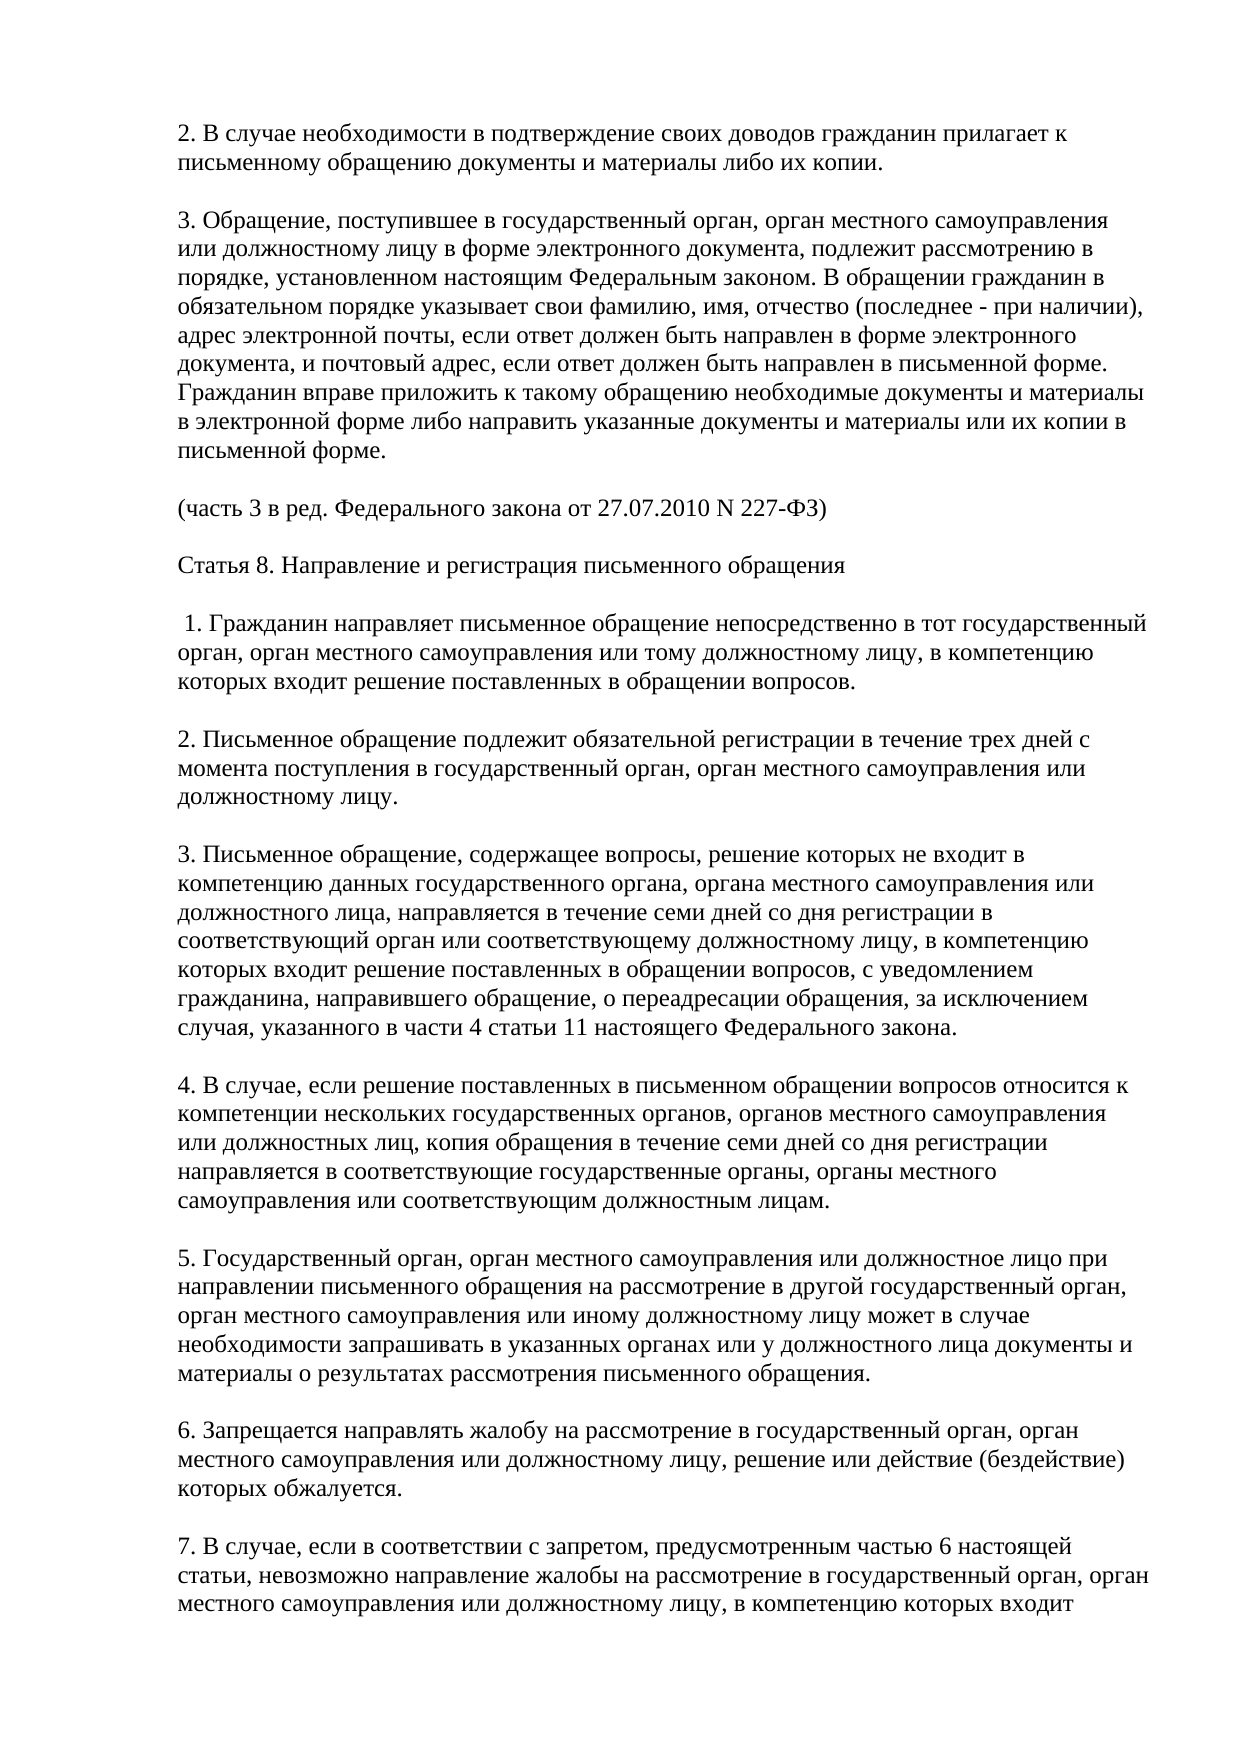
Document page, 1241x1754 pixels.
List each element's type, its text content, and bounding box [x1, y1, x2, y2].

text 3. Обращение, поступившее в государственный орган, орган местного самоуправления или должностному лицу в форме электронного документа, подлежит рассмотрению в порядке, установленном настоящим Федеральным законом. В обращении гражданин в обязательном порядке указывает свои фамилию, имя, отчество (последнее - при наличии), адрес электронной почты, если ответ должен быть направлен в форме электронного документа, и почтовый адрес, если ответ должен быть направлен в письменной форме. Гражданин вправе приложить к такому обращению необходимые документы и материалы в электронной форме либо направить указанные документы и материалы или их копии в письменной форме. [177, 205, 1152, 463]
text 6. Запрещается направлять жалобу на рассмотрение в государственный орган, орган местного самоуправления или должностному лицу, решение или действие (бездействие) которых обжалуется. [177, 1416, 1152, 1502]
text (часть 3 в ред. Федерального закона от 27.07.2010 N 227-ФЗ) [177, 493, 1152, 521]
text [177, 1531, 1152, 1617]
text 3. Письменное обращение, содержащее вопросы, решение которых не входит в компетенцию данных государственного органа, органа местного самоуправления или должностного лица, направляется в течение семи дней со дня регистрации в соответствующий орган или соответствующему должностному лицу, в компетенцию которых входит решение поставленных в обращении вопросов, с уведомлением гражданина, направившего обращение, о переадресации обращения, за исключением случая, указанного в части 4 статьи 11 настоящего Федерального закона. [177, 839, 1152, 1041]
text 4. В случае, если решение поставленных в письменном обращении вопросов относится к компетенции нескольких государственных органов, органов местного самоуправления или должностных лиц, копия обращения в течение семи дней со дня регистрации направляется в соответствующие государственные органы, органы местного самоуправления или соответствующим должностным лицам. [177, 1070, 1152, 1213]
text Статья 8. Направление и регистрация письменного обращения [177, 551, 1152, 579]
text 1. Гражданин направляет письменное обращение непосредственно в тот государственный орган, орган местного самоуправления или тому должностному лицу, в компетенцию которых входит решение поставленных в обращении вопросов. [177, 608, 1152, 695]
text 5. Государственный орган, орган местного самоуправления или должностное лицо при направлении письменного обращения на рассмотрение в другой государственный орган, орган местного самоуправления или иному должностному лицу может в случае необходимости запрашивать в указанных органах или у должностного лица документы и материалы о результатах рассмотрения письменного обращения. [177, 1243, 1152, 1386]
text 2. Письменное обращение подлежит обязательной регистрации в течение трех дней с момента поступления в государственный орган, орган местного самоуправления или должностному лицу. [177, 724, 1152, 810]
text 2. В случае необходимости в подтверждение своих доводов гражданин прилагает к письменному обращению документы и материалы либо их копии. [177, 118, 1152, 176]
